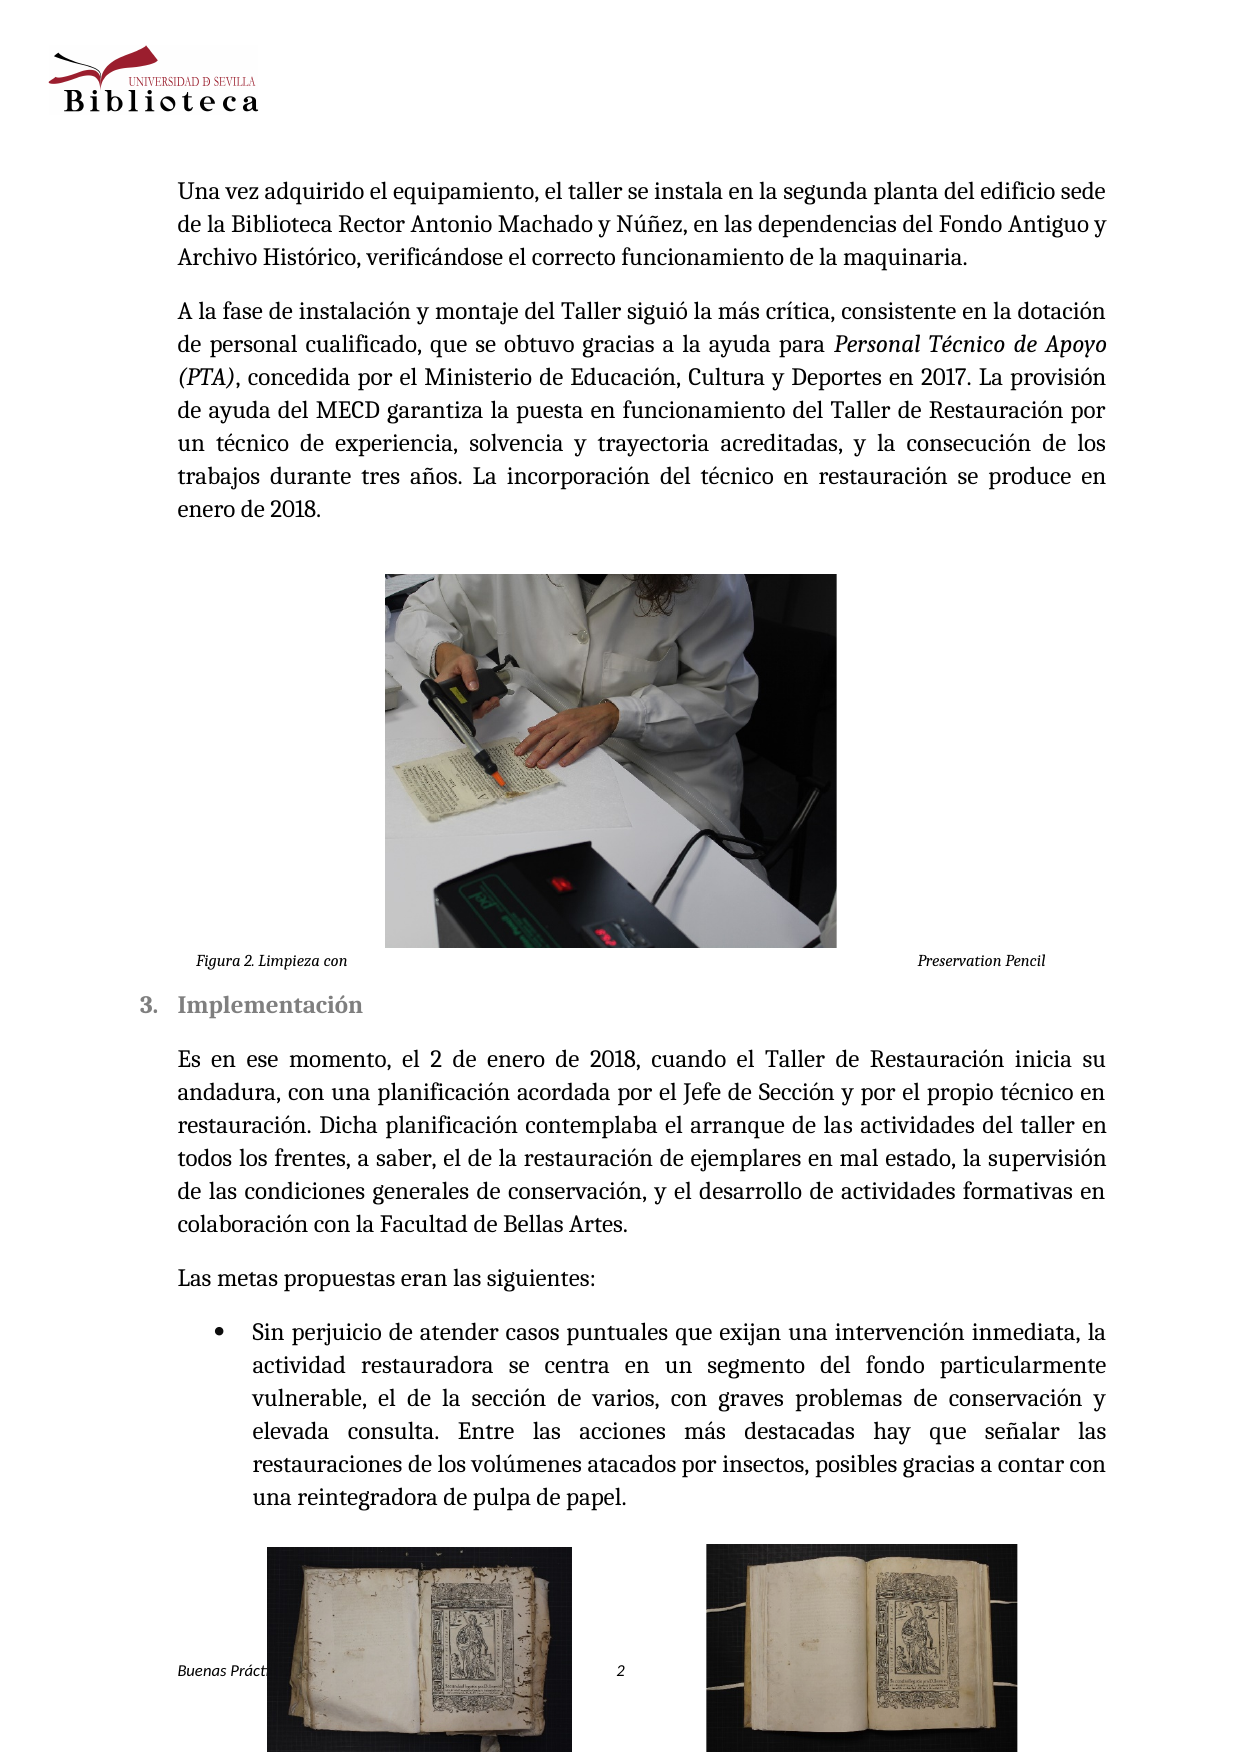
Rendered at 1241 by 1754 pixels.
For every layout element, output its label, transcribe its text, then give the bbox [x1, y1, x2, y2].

text Las metas propuestas eran las siguientes: [177, 1264, 1107, 1293]
text Es en ese momento, el 2 de enero de 2018, cuando el Taller de Restauración inicia su andadura, con una planificación acordada por el Jefe de Sección y por el propio técnico en restauración. Dicha planificación contemplaba el arranque de las actividades del taller en todos los frentes, a saber, el de la restauración de ejemplares en mal estado, la supervisión de las condiciones generales de conservación, y el desarrollo de actividades formativas en colaboración con la Facultad de Bellas Artes. [177, 1045, 1107, 1239]
picture [265, 1547, 572, 1751]
picture [383, 574, 837, 946]
text A la fase de instalación y montaje del Taller siguió la más crítica, consistente en la dotación de personal cualificado, que se obtuvo gracias a la ayuda para Personal Técnico de Apoyo (PTA), concedida por el Ministerio de Educación, Cultura y Deportes en 2017. La provisión de ayuda del MECD garantiza la puesta en funcionamiento del Taller de Restauración por un técnico de experiencia, solvencia y trayectoria acreditadas, y la consecución de los trabajos durante tres años. La incorporación del técnico en restauración se produce en enero de 2018. [177, 297, 1107, 524]
text Una vez adquirido el equipamiento, el taller se instala en la segunda planta del edificio sede de la Biblioteca Rector Antonio Machado y Núñez, en las dependencias del Fondo Antiguo y Archivo Histórico, verificándose el correcto funcionamiento de la maquinaria. [177, 177, 1107, 272]
list Sin perjuicio de atender casos puntuales que exijan una intervención inmediata, la actividad restauradora se centra en un segmento del fondo particularmente vulnerable, el de la sección de varios, con graves problemas de conservación y elevada consulta. Entre las acciones más destacadas hay que señalar las restauraciones de los volúmenes atacados por insectos, posibles gracias a contar con una reintegradora de pulpa de papel. [215, 1318, 1107, 1512]
text Figura 2. Limpieza con Preservation Pencil [177, 951, 1107, 970]
picture [48, 45, 259, 115]
picture [704, 1544, 1017, 1751]
list Implementación [140, 991, 1107, 1020]
